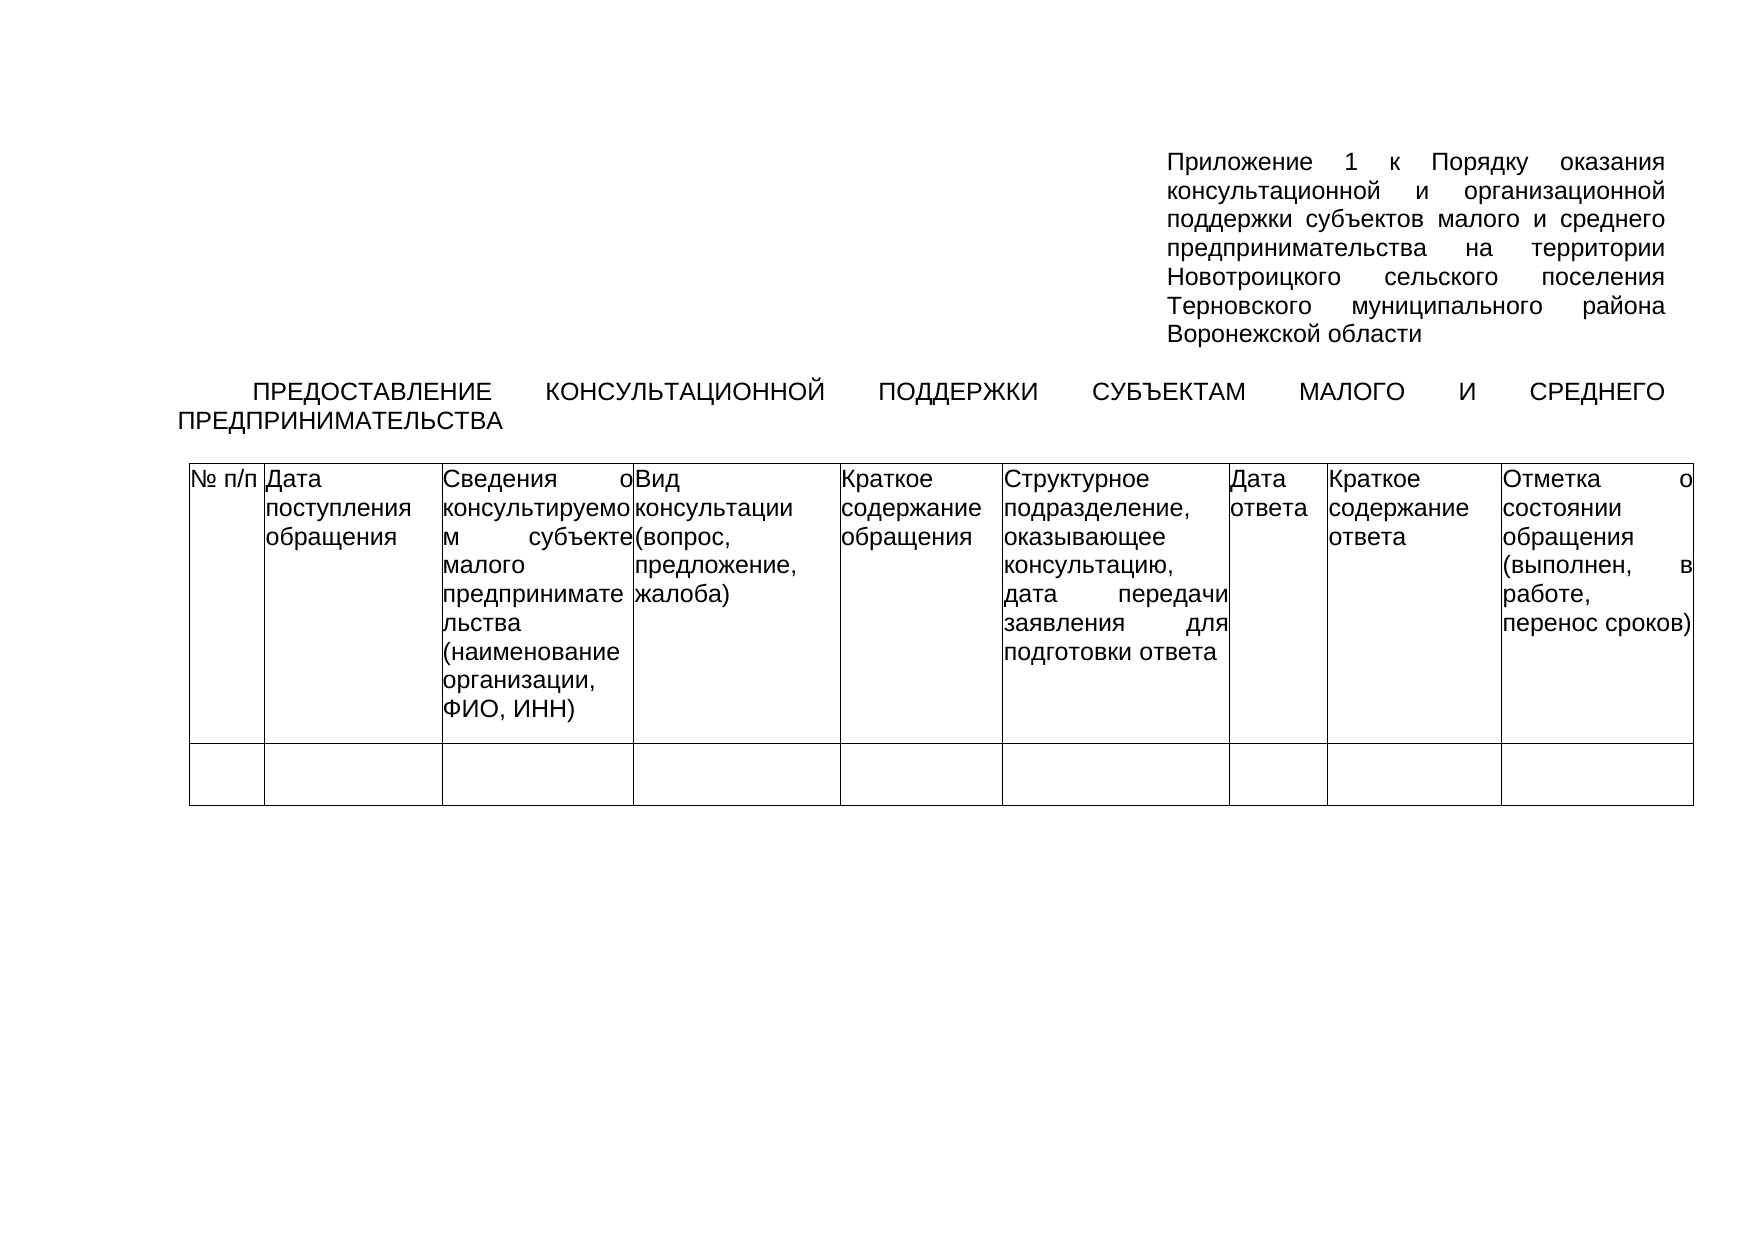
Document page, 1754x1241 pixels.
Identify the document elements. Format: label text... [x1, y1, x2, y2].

table_header Краткое содержание ответа [1328, 464, 1501, 743]
table_header Дата ответа [1230, 464, 1327, 743]
table_header Структурное подразделение, оказывающее консультацию, дата передачи заявления для подготовки ответа [1003, 464, 1229, 743]
table_cell [190, 744, 264, 805]
table_cell [1230, 744, 1327, 805]
table_header Сведения о консультируемом субъекте малого предпринимательства (наименование организации, ФИО, ИНН) [443, 464, 633, 743]
table_header Отметка о состоянии обращения (выполнен, в работе, перенос сроков) [1502, 464, 1693, 743]
table_cell [634, 744, 840, 805]
table_header Вид консультации (вопрос, предложение, жалоба) [634, 464, 840, 743]
table_header № п/п [190, 464, 264, 743]
text ПРЕДОСТАВЛЕНИЕ КОНСУЛЬТАЦИОННОЙ ПОДДЕРЖКИ СУБЪЕКТАМ МАЛОГО И СРЕДНЕГО ПРЕДПРИНИМАТЕЛЬСТВА [177, 377, 1665, 434]
table_header Краткое содержание обращения [841, 464, 1002, 743]
table_header Дата поступления обращения [265, 464, 442, 743]
table_cell [841, 744, 1002, 805]
subtitle Приложение 1 к Порядку оказания консультационной и организационной поддержки субъектов малого и среднего предпринимательства на территории Новотроицкого сельского поселения Терновского муниципального района Воронежской области [1167, 147, 1665, 348]
table_cell [265, 744, 442, 805]
table_cell [1328, 744, 1501, 805]
table_cell [443, 744, 633, 805]
table_cell [1502, 744, 1693, 805]
table_cell [1003, 744, 1229, 805]
